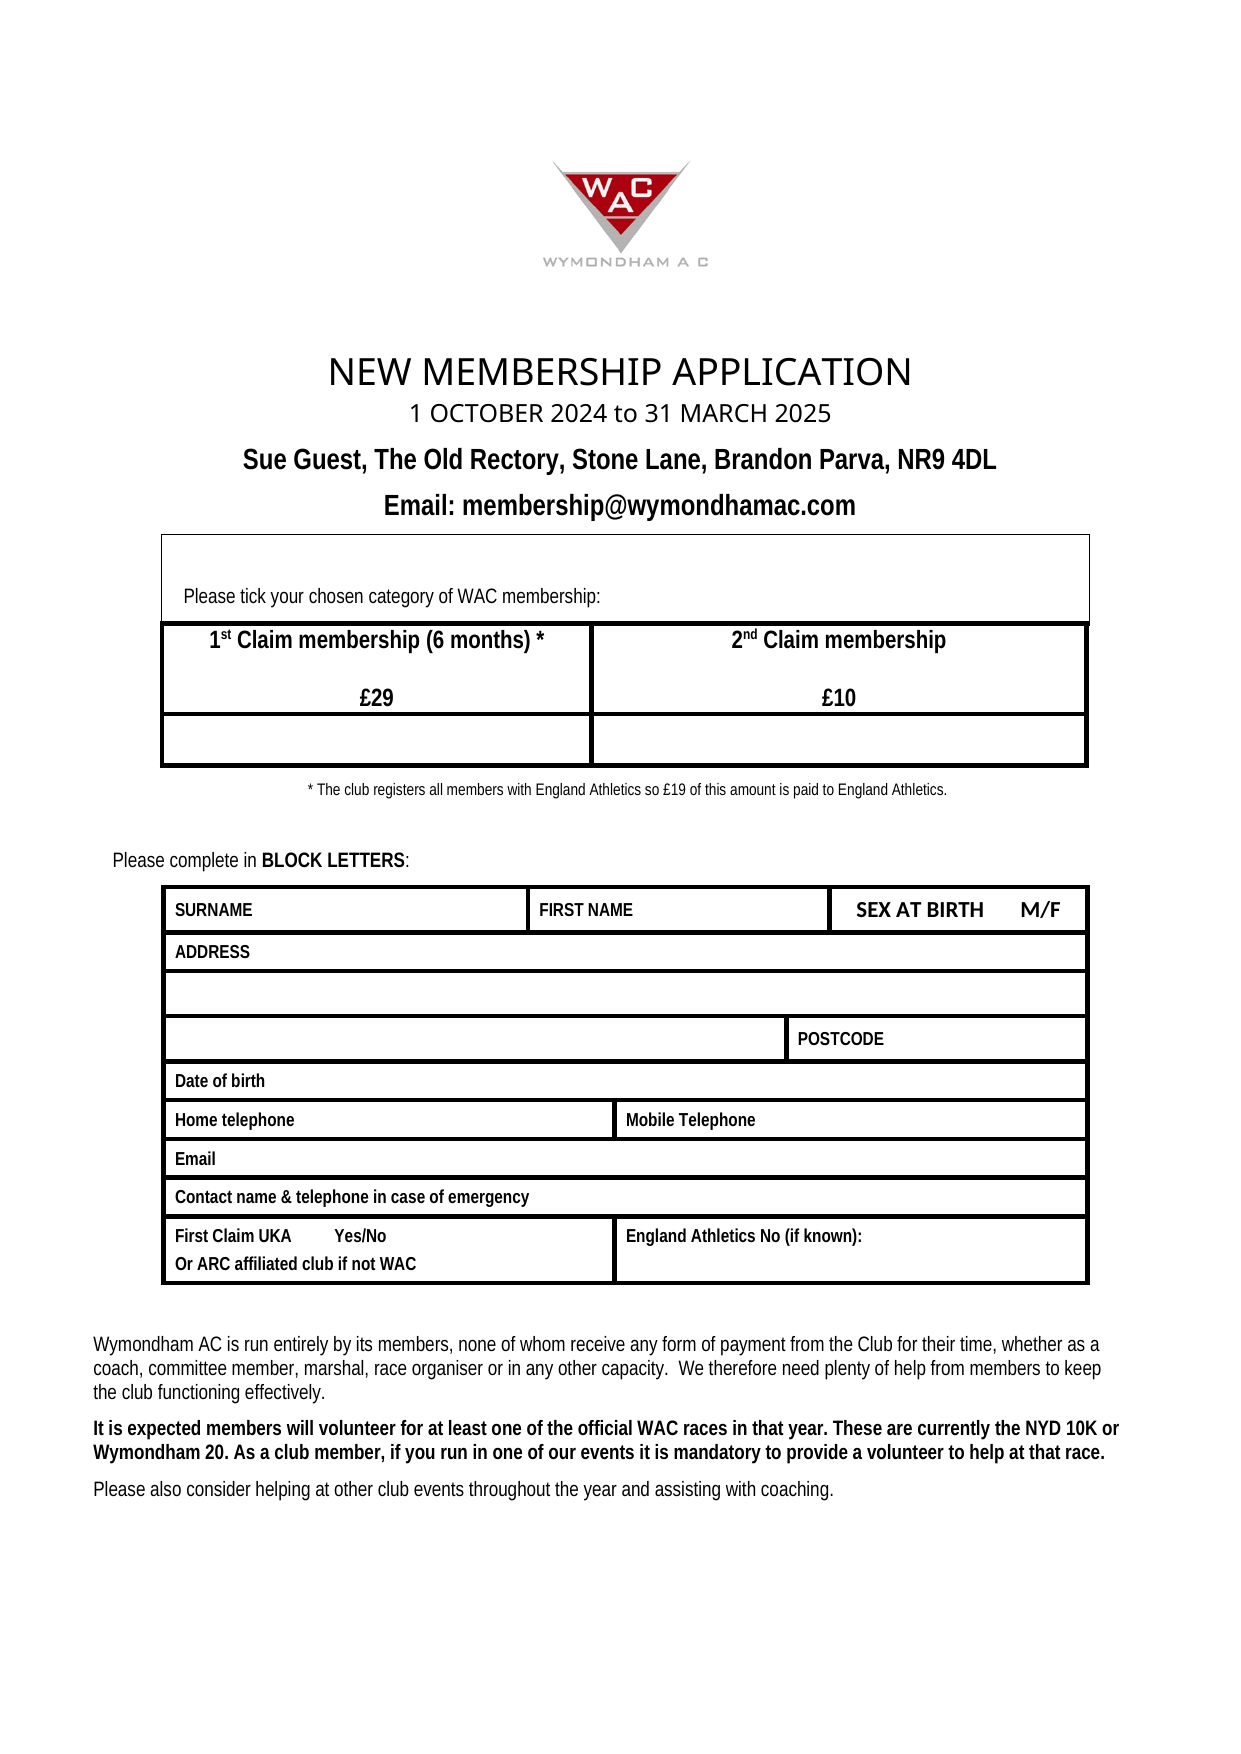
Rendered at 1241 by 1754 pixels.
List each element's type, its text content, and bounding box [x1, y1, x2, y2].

table_header FIRST NAME [530, 889, 827, 930]
text Please complete in BLOCK LETTERS: [112, 848, 1105, 872]
table_cell [164, 716, 589, 763]
table_cell England Athletics No (if known): [617, 1219, 1085, 1281]
text * The club registers all members with England Athletics so £19 of this amount is paid to England Athletics. [150, 780, 1105, 799]
text Email: membership@wymondhamac.com [150, 488, 1090, 522]
text Sue Guest, The Old Rectory, Stone Lane, Brandon Parva, NR9 4DL [150, 442, 1090, 476]
text It is expected members will volunteer for at least one of the official WAC races in that year. These are currently the NYD 10K or Wymondham 20. As a club member, if you run in one of our events it is mandatory to provide a volunteer to help at that race. [93, 1416, 1128, 1464]
table_header Please tick your chosen category of WAC membership: [162, 535, 1089, 621]
table_cell [166, 1018, 784, 1059]
table_cell 2nd Claim membership £10 [594, 626, 1084, 711]
table_cell Email [166, 1141, 1085, 1175]
table_cell [594, 716, 1084, 763]
table_cell First Claim UKA Yes/No Or ARC affiliated club if not WAC [166, 1219, 612, 1281]
text Wymondham AC is run entirely by its members, none of whom receive any form of payment from the Club for their time, whether as a coach, committee member, marshal, race organiser or in any other capacity. We therefore need plenty of help from members to keep the club functioning effectively. [93, 1332, 1128, 1404]
text 1 OCTOBER 2024 to 31 MARCH 2025 [150, 396, 1090, 430]
text Please also consider helping at other club events throughout the year and assisting with coaching. [93, 1477, 1128, 1501]
table_cell Home telephone [166, 1102, 612, 1136]
table_cell 1st Claim membership (6 months) * £29 [164, 626, 589, 711]
text NEW MEMBERSHIP APPLICATION [150, 345, 1090, 396]
table_cell ADDRESS [166, 935, 1085, 968]
table_cell [166, 973, 1085, 1014]
picture [524, 150, 716, 294]
table_cell Mobile Telephone [617, 1102, 1085, 1136]
table_cell Date of birth [166, 1064, 1085, 1098]
table_header SEX AT BIRTH M/F [832, 889, 1085, 930]
table_header SURNAME [166, 889, 526, 930]
table_cell Contact name & telephone in case of emergency [166, 1180, 1085, 1214]
table_cell POSTCODE [789, 1018, 1085, 1059]
